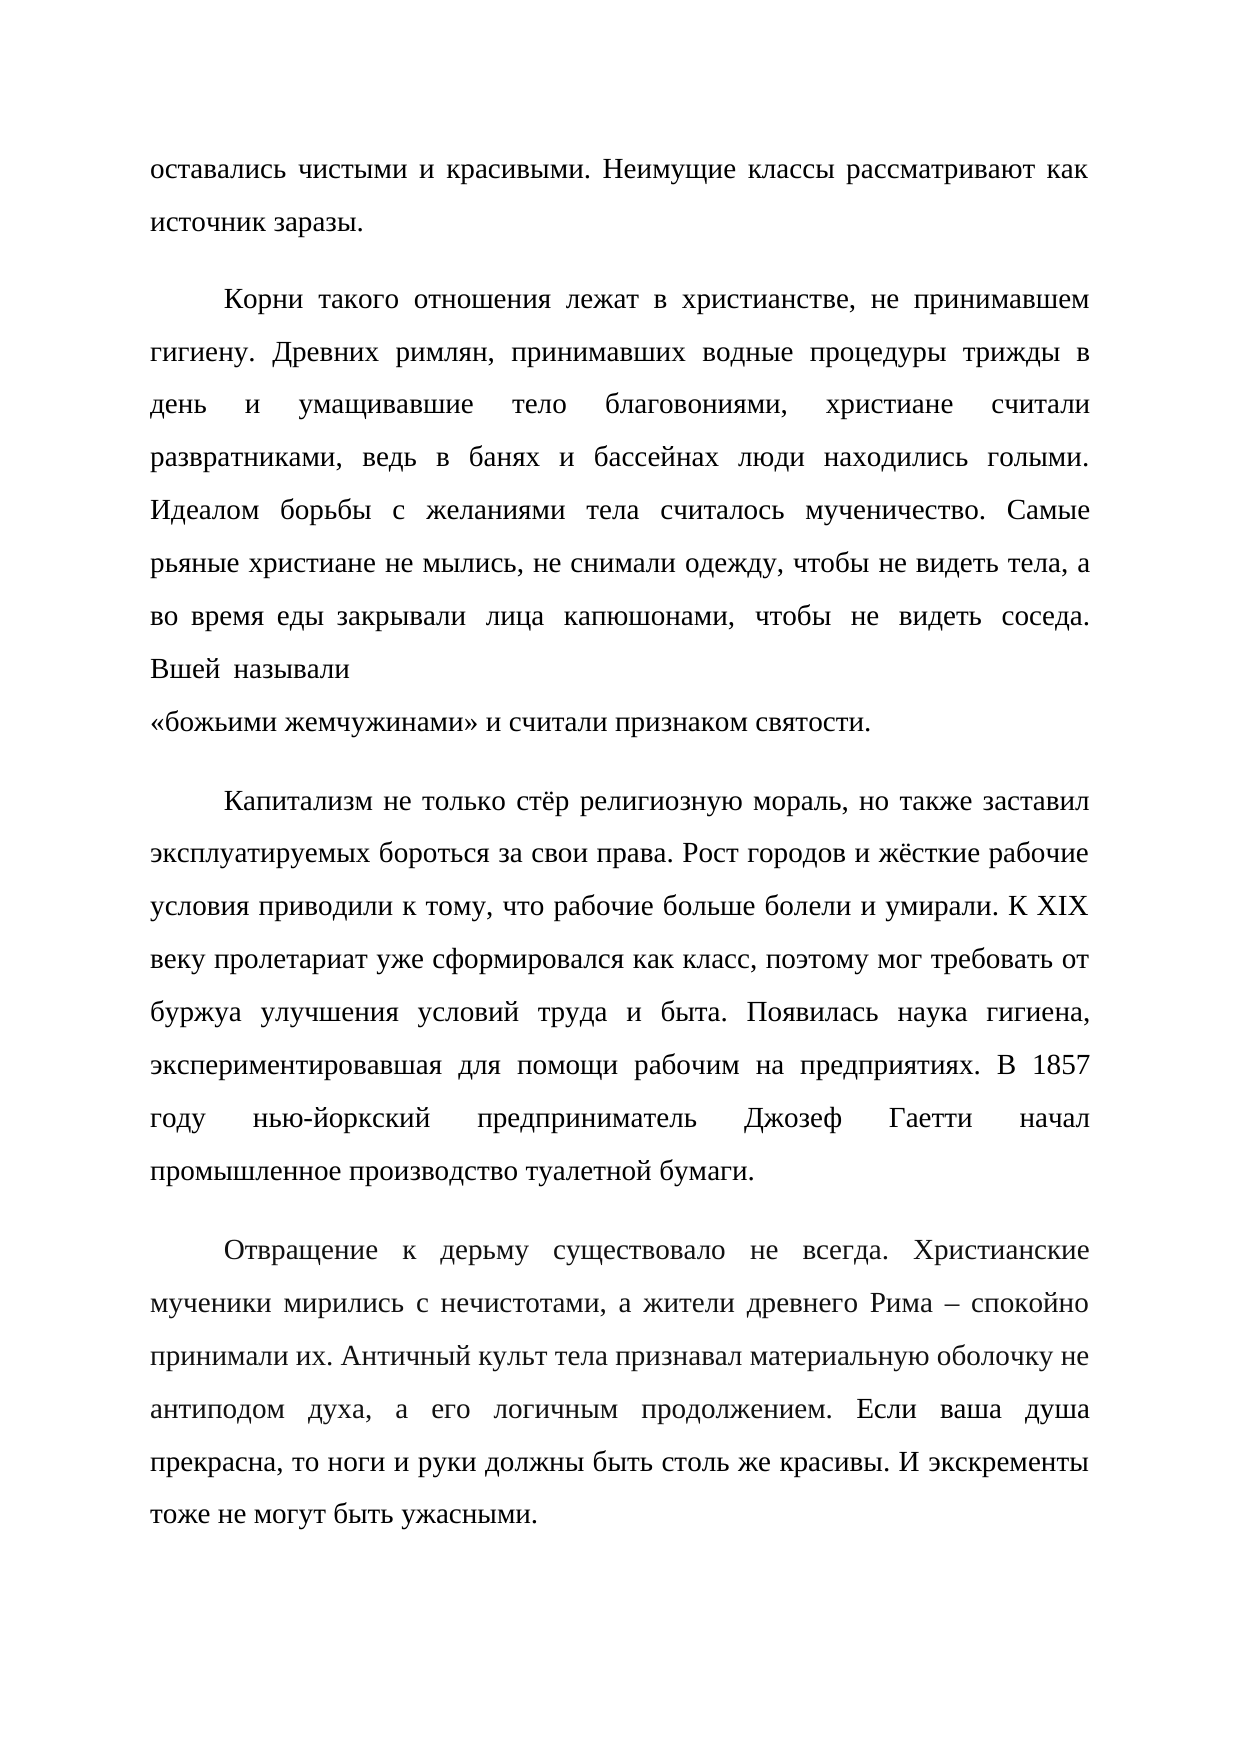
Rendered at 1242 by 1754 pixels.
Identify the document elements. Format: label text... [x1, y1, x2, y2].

text оставались чистыми и красивыми. Неимущие классы рассматривают как источник заразы. [150, 151, 1089, 237]
text Отвращение к дерьму существовало не всегда. Христианские мученики мирились с нечистотами, а жители древнего Рима – спокойно принимали их. Античный культ тела признавал материальную оболочку не антиподом духа, а его логичным продолжением. Если ваша душа прекрасна, то ноги и руки должны быть столь же красивы. И экскременты тоже не могут быть ужасными. [150, 1232, 1090, 1530]
text «божьими жемчужинами» и считали признаком святости. [150, 704, 1102, 738]
text Капитализм не только стёр религиозную мораль, но также заставил эксплуатируемых бороться за свои права. Рост городов и жёсткие рабочие условия приводили к тому, что рабочие больше болели и умирали. К XIX веку пролетариат уже сформировался как класс, поэтому мог требовать от буржуа улучшения условий труда и быта. Появилась наука гигиена, экспериментировавшая для помощи рабочим на предприятиях. В 1857 году нью-йоркский предприниматель Джозеф Гаетти начал промышленное производство туалетной бумаги. [150, 783, 1090, 1187]
text Корни такого отношения лежат в христианстве, не принимавшем гигиену. Древних римлян, принимавших водные процедуры трижды в день и умащивавшие тело благовониями, христиане считали развратниками, ведь в банях и бассейнах люди находились голыми. Идеалом борьбы с желаниями тела считалось мученичество. Самые рьяные христиане не мылись, не снимали одежду, чтобы не видеть тела, а во время еды закрывали лица капюшонами, чтобы не видеть соседа. Вшей называли [150, 281, 1090, 685]
